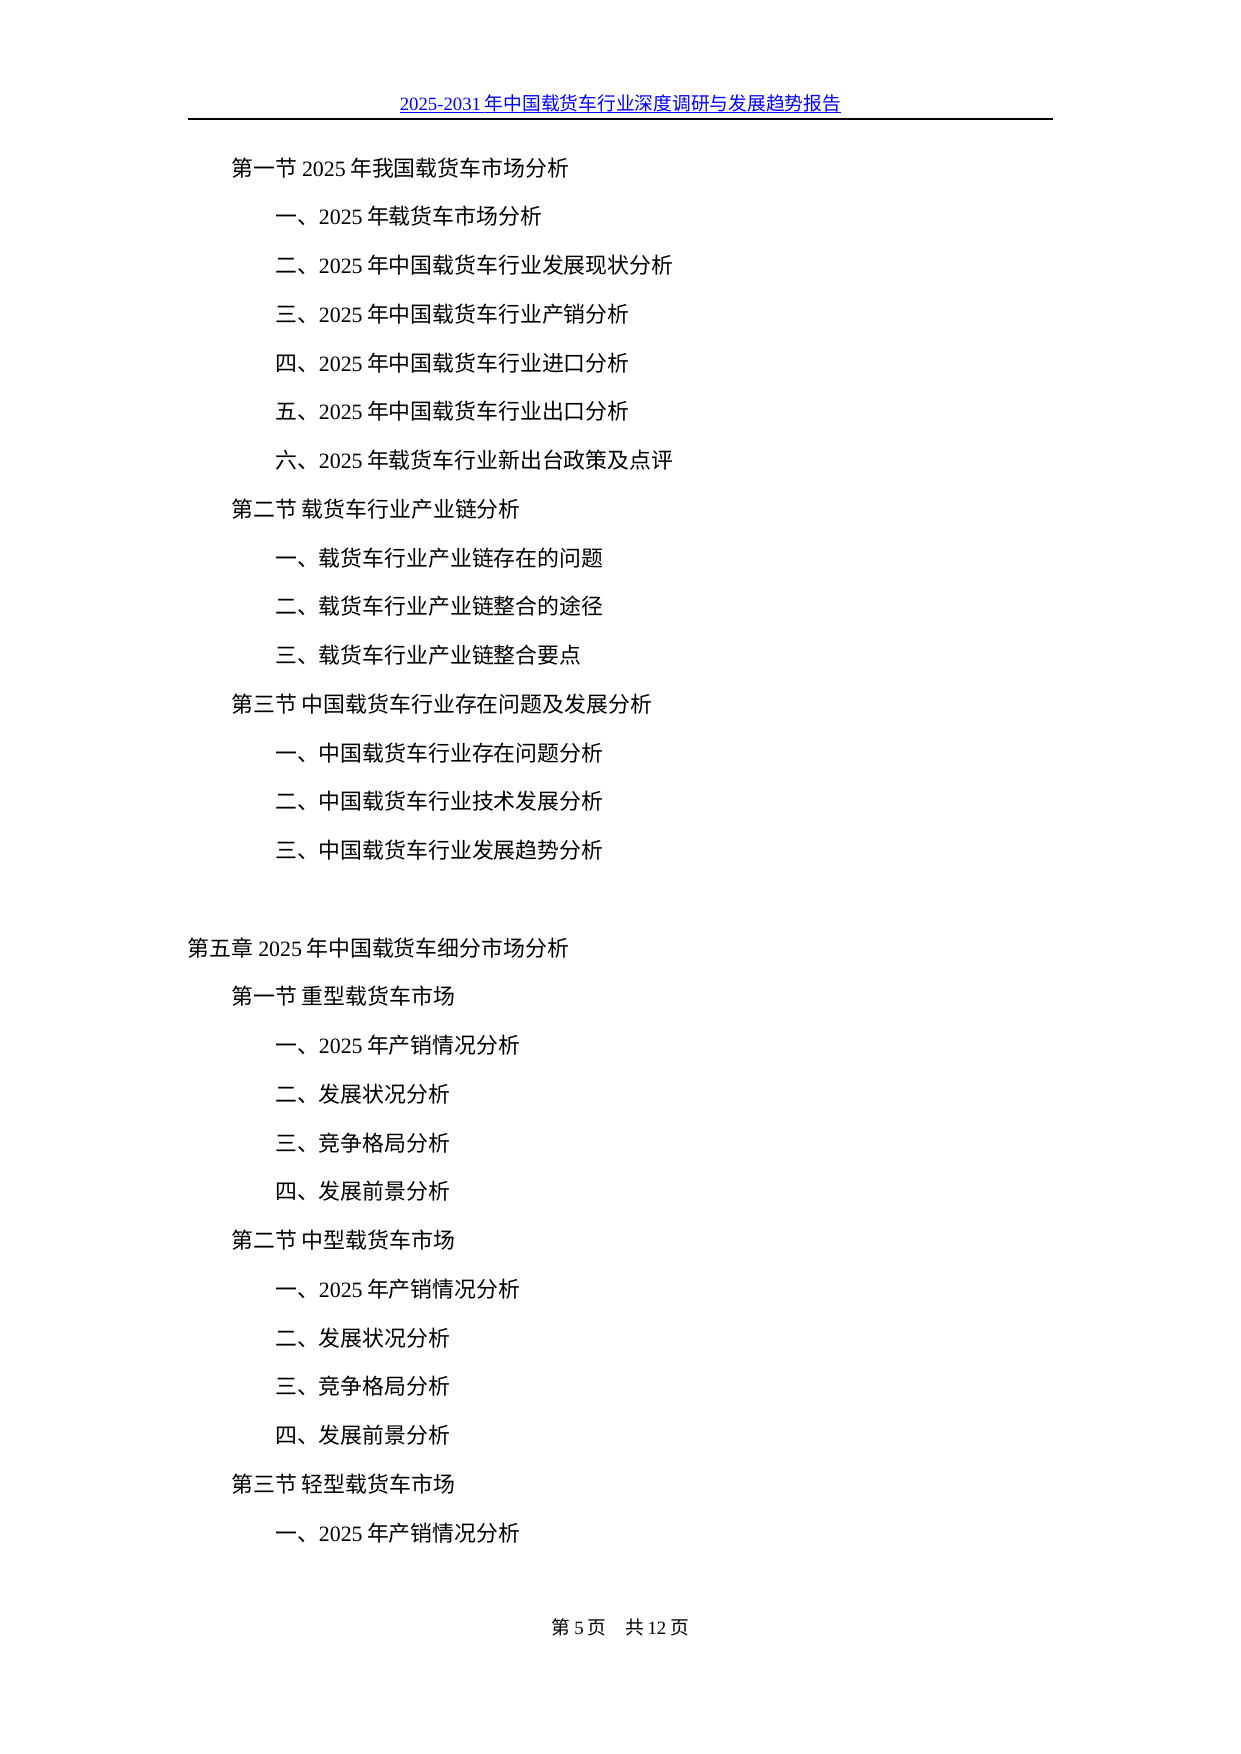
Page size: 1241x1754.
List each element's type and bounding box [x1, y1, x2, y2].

text [187, 150, 1053, 1548]
